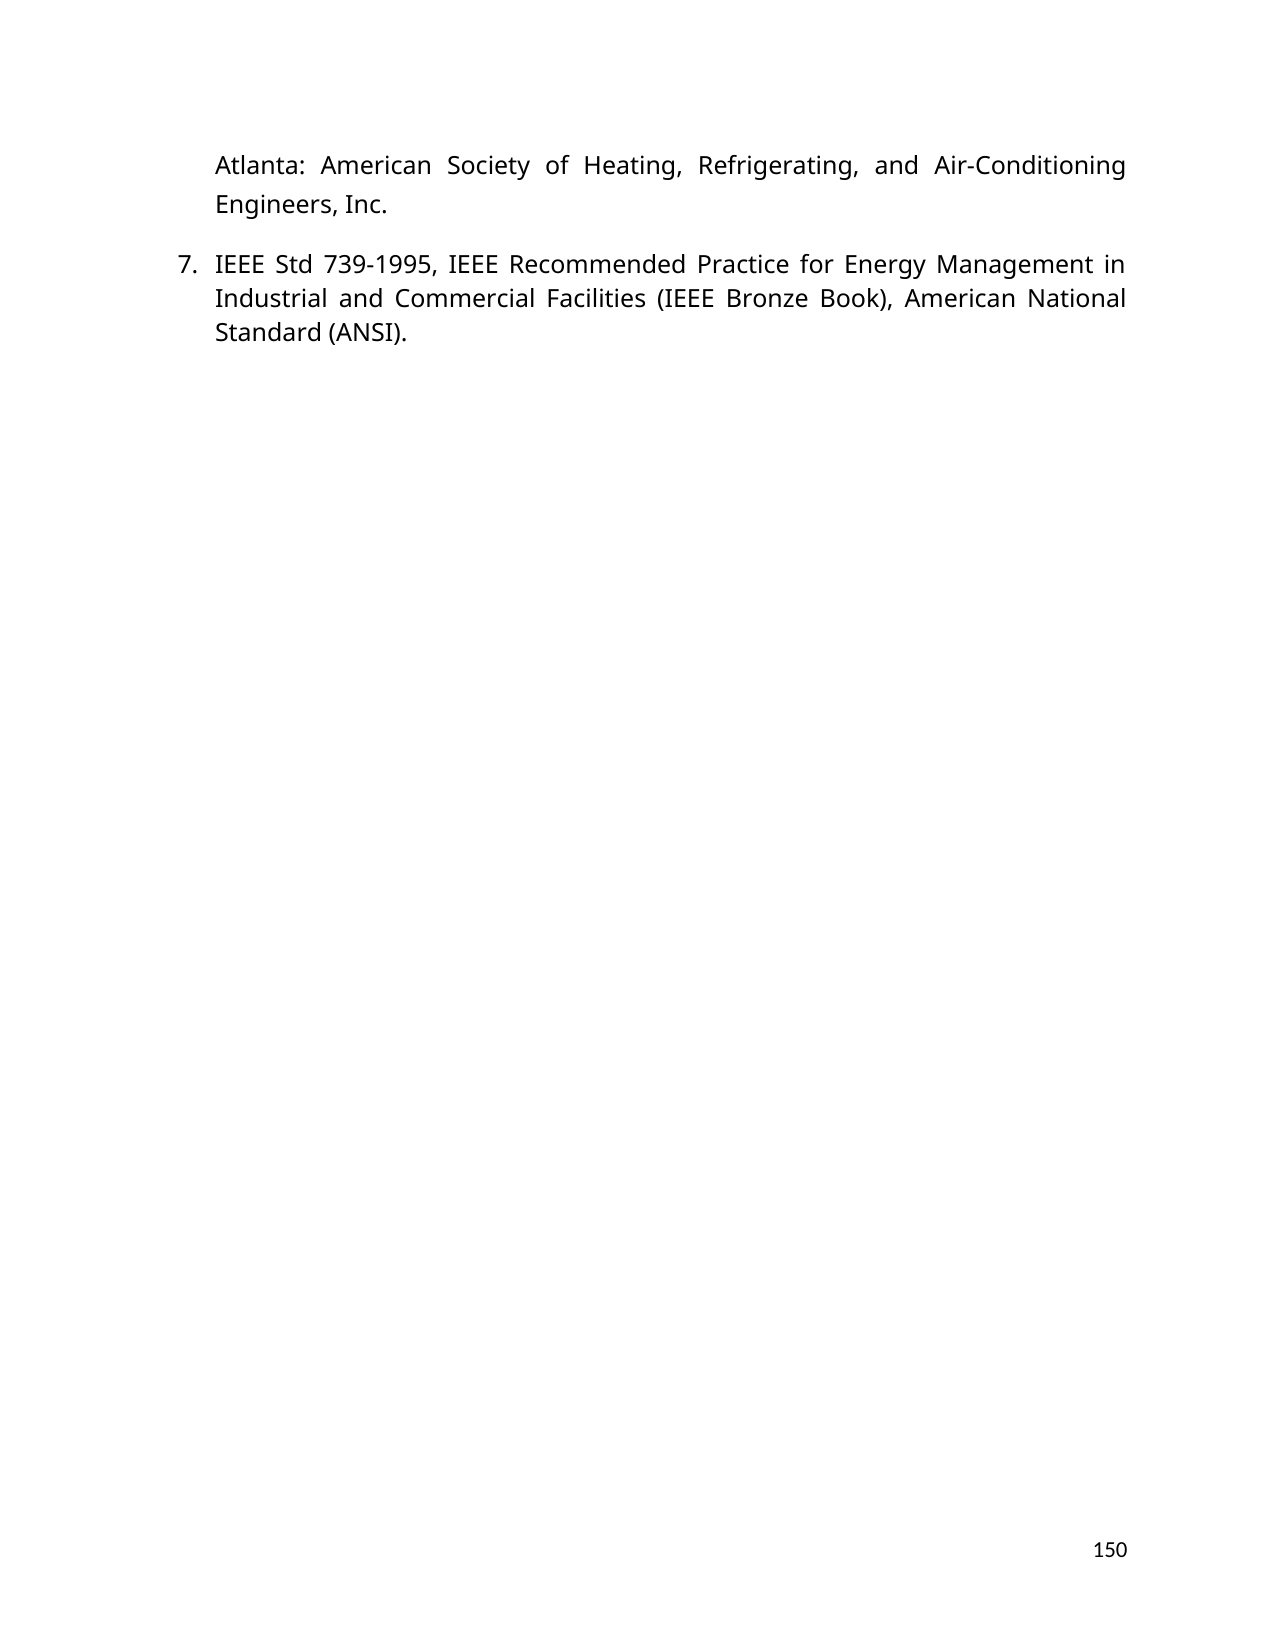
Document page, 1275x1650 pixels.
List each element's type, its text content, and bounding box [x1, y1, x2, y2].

list Atlanta: American Society of Heating, Refrigerating, and Air-Conditioning Engineers, Inc. [215, 148, 1127, 221]
list IEEE Std 739-1995, IEEE Recommended Practice for Energy Management in Industrial and Commercial Facilities (IEEE Bronze Book), American National Standard (ANSI). [177, 247, 1127, 349]
